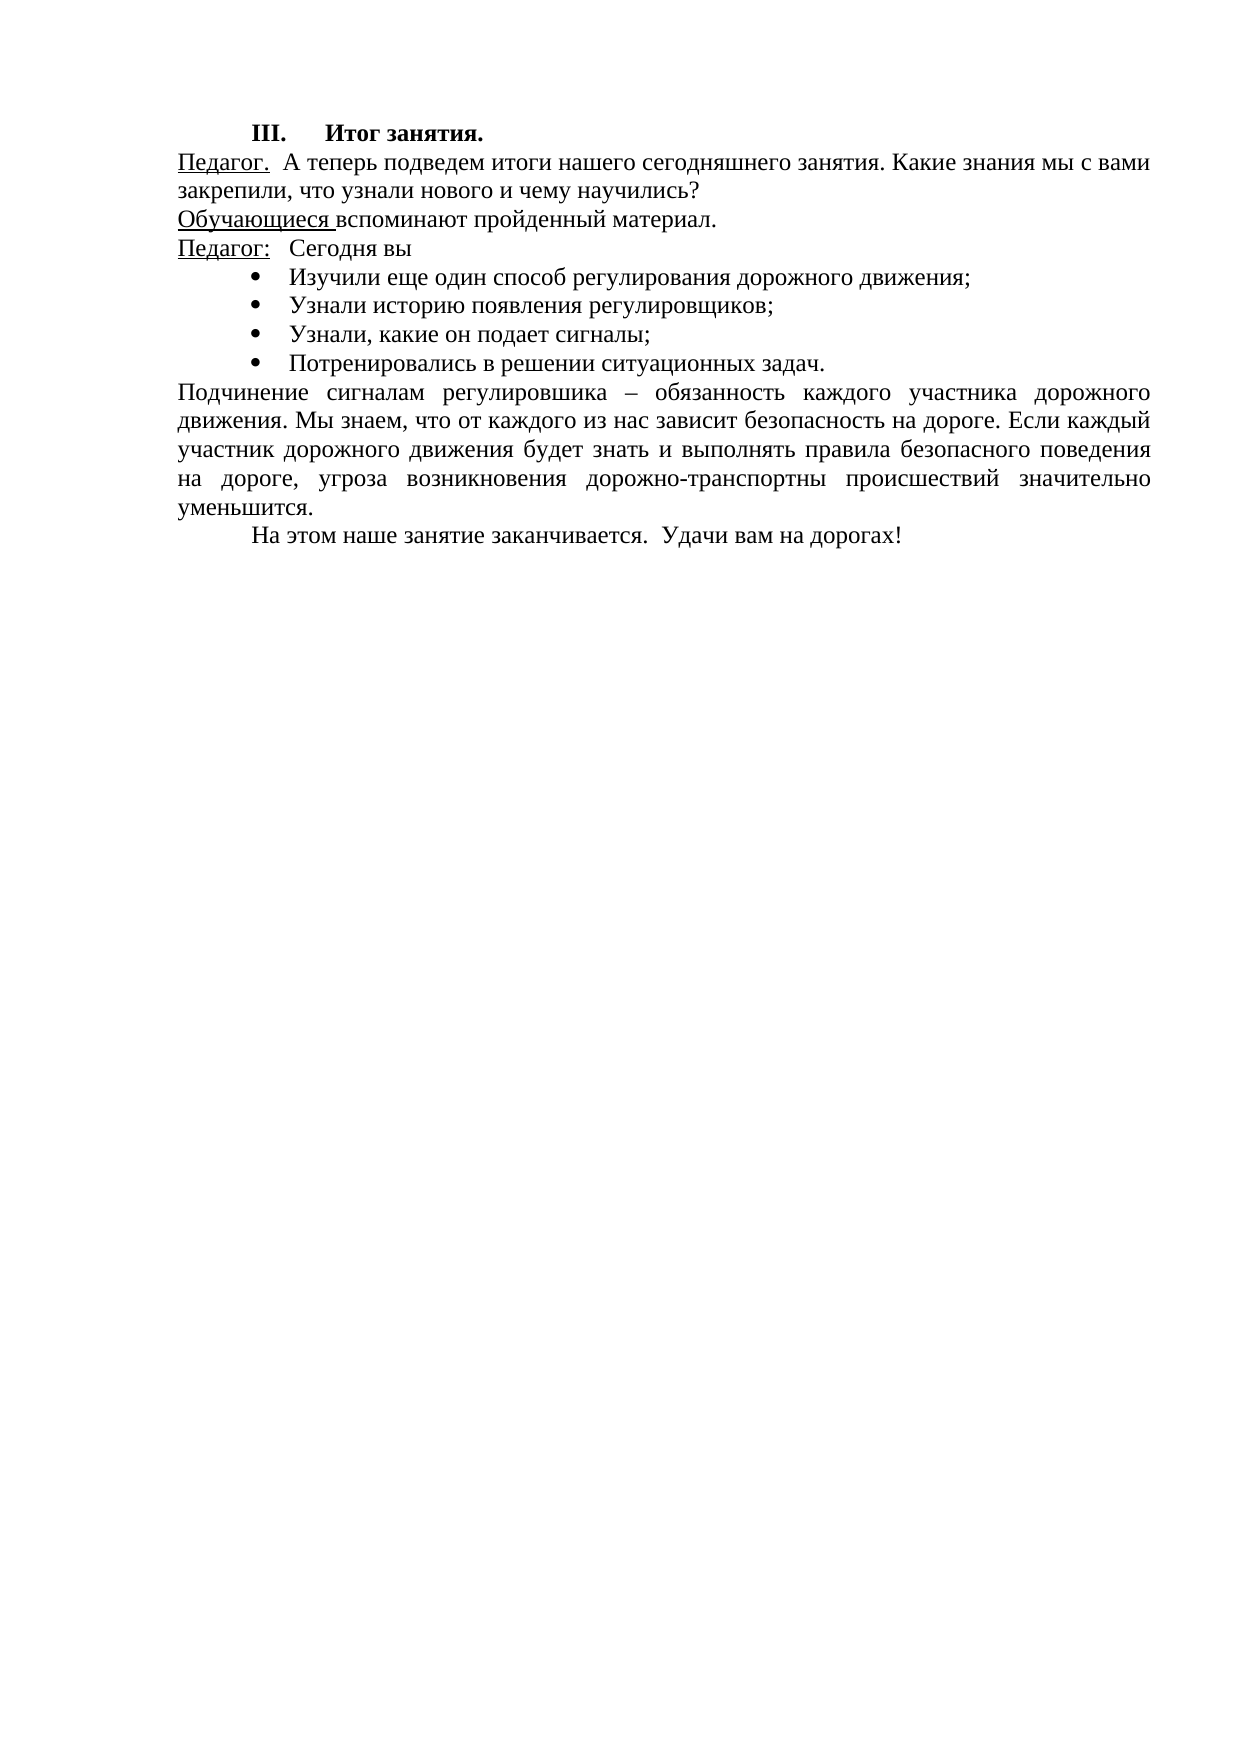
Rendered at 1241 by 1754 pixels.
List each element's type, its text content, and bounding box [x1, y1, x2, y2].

list Итог занятия. [177, 118, 1152, 147]
text Обучающиеся вспоминают пройденный материал. [177, 204, 1152, 233]
text Педагог. А теперь подведем итоги нашего сегодняшнего занятия. Какие знания мы с вами закрепили, что узнали нового и чему научились? [177, 147, 1152, 204]
list Узнали историю появления регулировщиков; [251, 291, 1152, 319]
text Подчинение сигналам регулировшика – обязанность каждого участника дорожного движения. Мы знаем, что от каждого из нас зависит безопасность на дороге. Если каждый участник дорожного движения будет знать и выполнять правила безопасного поведения на дороге, угроза возникновения дорожно-транспортны происшествий значительно уменьшится. [177, 377, 1152, 521]
list Потренировались в решении ситуационных задач. [251, 348, 1152, 377]
text Педагог: Сегодня вы [177, 233, 1152, 262]
list Изучили еще один способ регулирования дорожного движения; [251, 262, 1152, 291]
text На этом наше занятие заканчивается. Удачи вам на дорогах! [177, 521, 1152, 549]
list Узнали, какие он подает сигналы; [251, 319, 1152, 348]
